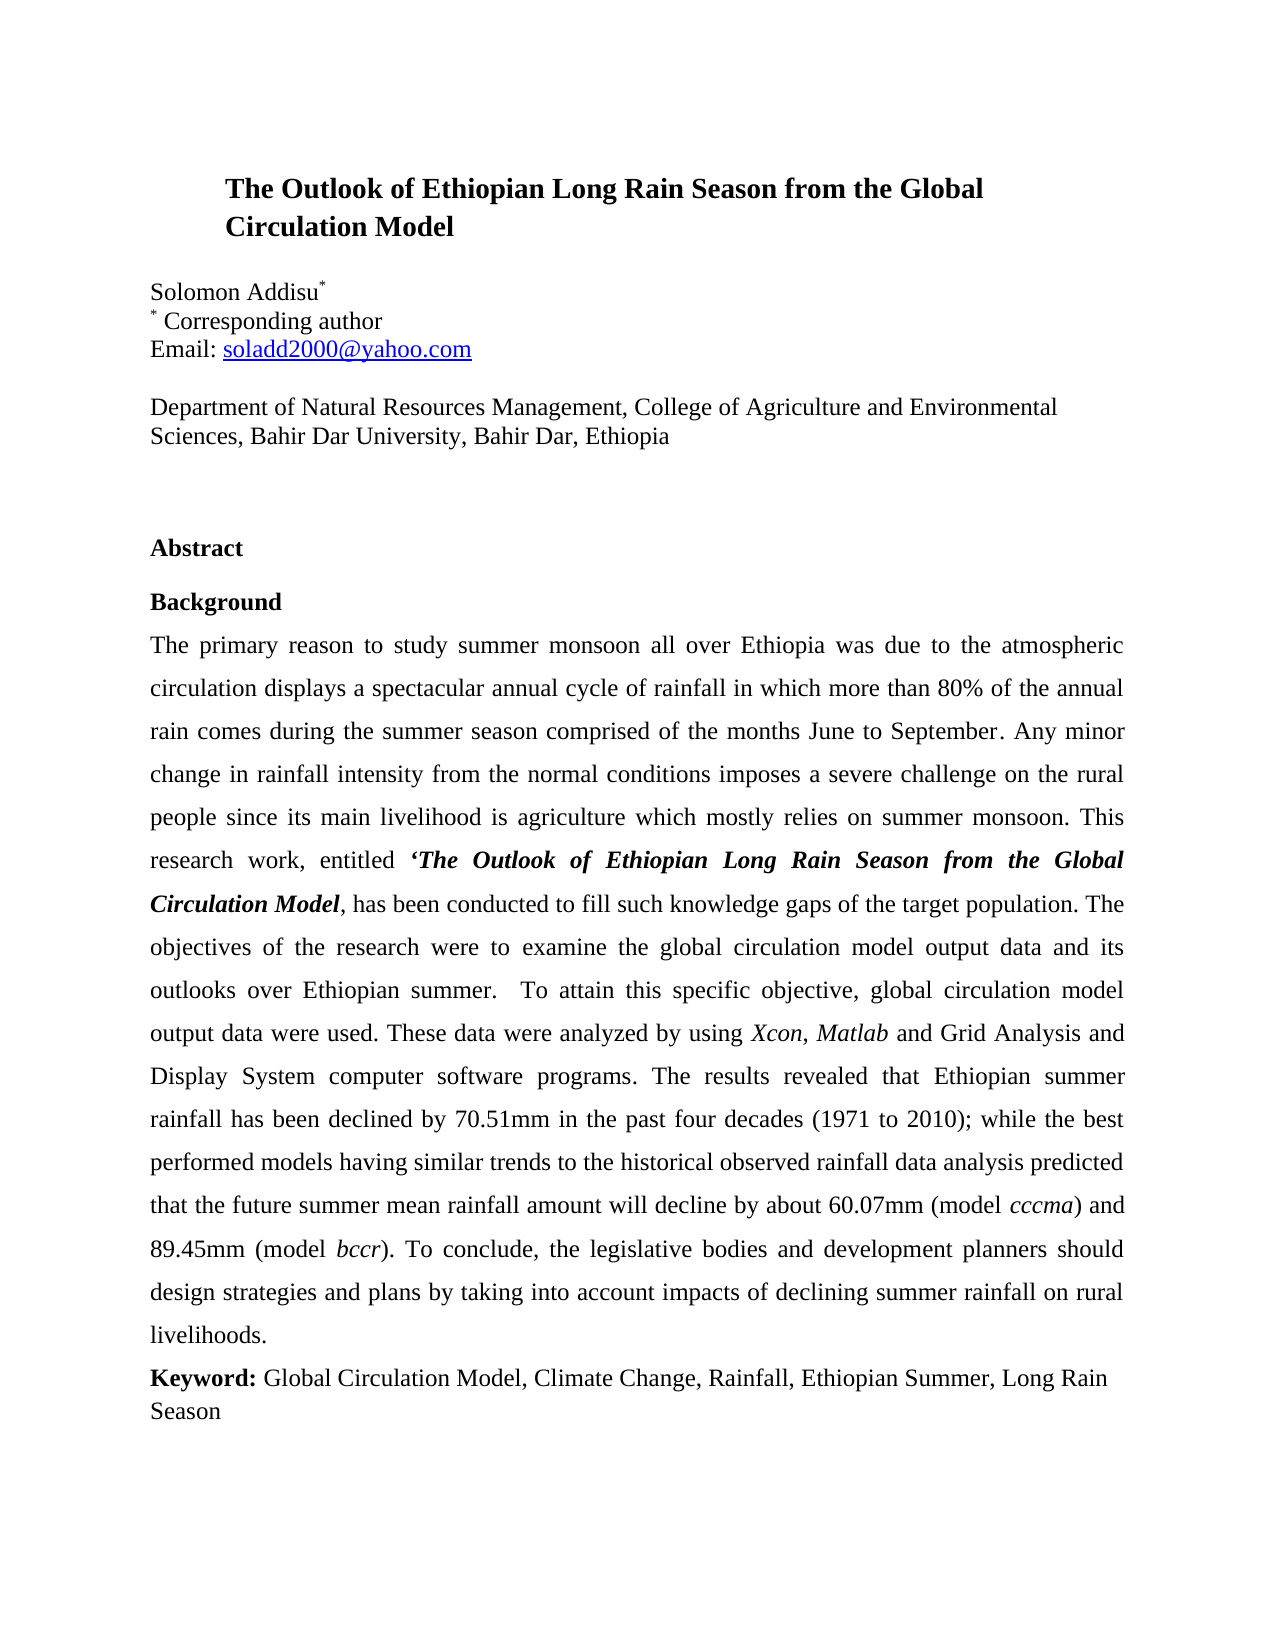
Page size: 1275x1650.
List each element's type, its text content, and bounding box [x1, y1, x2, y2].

subtitle The Outlook of Ethiopian Long Rain Season from the Global Circulation Model [225, 171, 1125, 243]
text The primary reason to study summer monsoon all over Ethiopia was due to the atmospheric circulation displays a spectacular annual cycle of rainfall in which more than 80% of the annual rain comes during the summer season comprised of the months June to September. Any minor change in rainfall intensity from the normal conditions imposes a severe challenge on the rural people since its main livelihood is agriculture which mostly relies on summer monsoon. This research work, entitled ‘The Outlook of Ethiopian Long Rain Season from the Global Circulation Model, has been conducted to fill such knowledge gaps of the target population. The objectives of the research were to examine the global circulation model output data and its outlooks over Ethiopian summer. To attain this specific objective, global circulation model output data were used. These data were analyzed by using Xcon, Matlab and Grid Analysis and Display System computer software programs. The results revealed that Ethiopian summer rainfall has been declined by 70.51mm in the past four decades (1971 to 2010); while the best performed models having similar trends to the historical observed rainfall data analysis predicted that the future summer mean rainfall amount will decline by about 60.07mm (model cccma) and 89.45mm (model bccr). To conclude, the legislative bodies and development planners should design strategies and plans by taking into account impacts of declining summer rainfall on rural livelihoods. [150, 630, 1125, 1349]
text Solomon Addisu* * Corresponding author Email: soladd2000@yahoo.com [150, 277, 1125, 363]
text Department of Natural Resources Management, College of Agriculture and Environmental Sciences, Bahir Dar University, Bahir Dar, Ethiopia [150, 392, 1125, 450]
text Background [150, 587, 1125, 616]
text Keyword: Global Circulation Model, Climate Change, Rainfall, Ethiopian Summer, Long Rain Season [150, 1363, 1125, 1425]
text Abstract [150, 533, 1125, 562]
